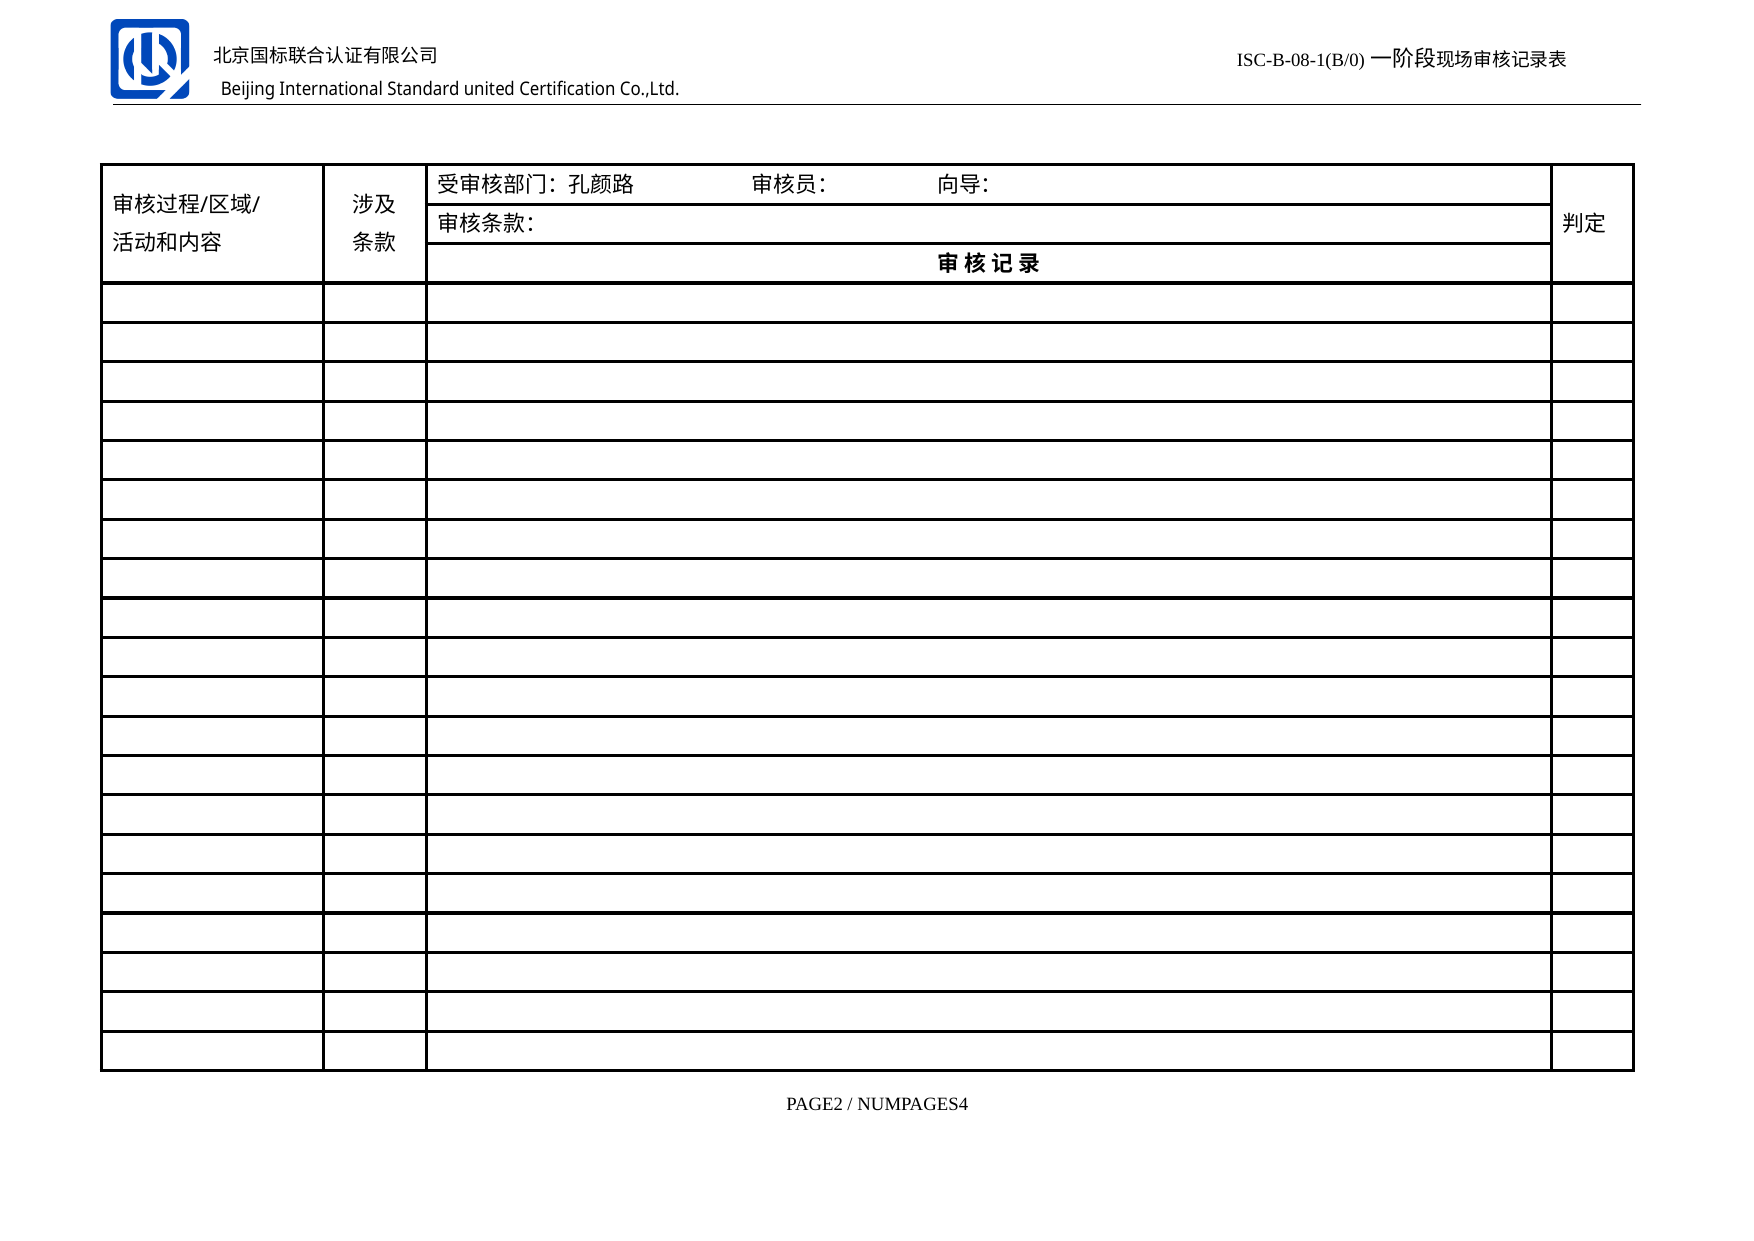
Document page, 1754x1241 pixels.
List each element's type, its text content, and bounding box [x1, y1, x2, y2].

table_cell [103, 285, 322, 321]
table_cell [103, 481, 322, 518]
table_cell [428, 1033, 1550, 1069]
table_cell [428, 600, 1550, 636]
table_cell [1553, 403, 1632, 439]
table_cell [325, 521, 425, 557]
table_cell [1553, 363, 1632, 399]
table_cell [1553, 442, 1632, 478]
table_cell [103, 718, 322, 754]
table_cell [103, 836, 322, 872]
table_cell [103, 757, 322, 793]
table_cell [1553, 1033, 1632, 1069]
table_cell [1553, 285, 1632, 321]
table_cell [428, 363, 1550, 399]
table_cell [1553, 796, 1632, 833]
table_header 判定 [1553, 166, 1632, 281]
table_header 审核过程/区域/ 活动和内容 [103, 166, 322, 281]
table_cell [325, 954, 425, 990]
table_cell [1553, 639, 1632, 675]
table_cell [428, 993, 1550, 1029]
table_cell [428, 639, 1550, 675]
table_cell [428, 324, 1550, 360]
table_cell [1553, 954, 1632, 990]
table_cell [428, 442, 1550, 478]
table_cell [103, 678, 322, 714]
table_cell [1553, 875, 1632, 911]
table_cell [1553, 757, 1632, 793]
table_cell [325, 678, 425, 714]
table_cell [103, 796, 322, 833]
table_cell [325, 285, 425, 321]
table_cell [103, 521, 322, 557]
table_cell [1553, 836, 1632, 872]
table_cell 审核条款： [428, 206, 1550, 242]
table_cell [325, 442, 425, 478]
table_cell [103, 639, 322, 675]
table_cell [325, 481, 425, 518]
picture [110, 19, 190, 99]
table_cell [325, 560, 425, 596]
table_header 涉及 条款 [325, 166, 425, 281]
table_cell [103, 324, 322, 360]
table_cell [1553, 324, 1632, 360]
table_cell [325, 1033, 425, 1069]
table_cell [1553, 915, 1632, 951]
table_cell [325, 875, 425, 911]
table_cell [325, 363, 425, 399]
table_cell [428, 796, 1550, 833]
table_cell [1553, 481, 1632, 518]
table_cell [325, 639, 425, 675]
table_cell 审 核 记 录 [428, 245, 1550, 281]
table_cell [428, 757, 1550, 793]
table_cell [325, 600, 425, 636]
table_header 受审核部门：孔颜路 审核员： 向导： [428, 166, 1550, 203]
table_cell [103, 1033, 322, 1069]
table_cell [1553, 560, 1632, 596]
table_cell [103, 363, 322, 399]
table_cell [325, 757, 425, 793]
table_cell [103, 993, 322, 1029]
table_cell [325, 718, 425, 754]
table_cell [1553, 600, 1632, 636]
table_cell [428, 678, 1550, 714]
table_cell [325, 836, 425, 872]
table_cell [103, 954, 322, 990]
table_cell [1553, 521, 1632, 557]
table_cell [325, 324, 425, 360]
table_cell [428, 915, 1550, 951]
table_cell [428, 560, 1550, 596]
table_cell [428, 521, 1550, 557]
table_cell [428, 481, 1550, 518]
table_cell [428, 875, 1550, 911]
table_cell [1553, 718, 1632, 754]
table_cell [325, 993, 425, 1029]
table_cell [428, 954, 1550, 990]
table_cell [103, 403, 322, 439]
table_cell [1553, 993, 1632, 1029]
table_cell [103, 600, 322, 636]
table_cell [325, 403, 425, 439]
table_cell [103, 560, 322, 596]
table_cell [428, 403, 1550, 439]
table_cell [428, 836, 1550, 872]
table_cell [1553, 678, 1632, 714]
table_cell [103, 875, 322, 911]
table_cell [325, 915, 425, 951]
table_cell [103, 915, 322, 951]
table_cell [103, 442, 322, 478]
table_cell [325, 796, 425, 833]
table_cell [428, 718, 1550, 754]
table_cell [428, 285, 1550, 321]
